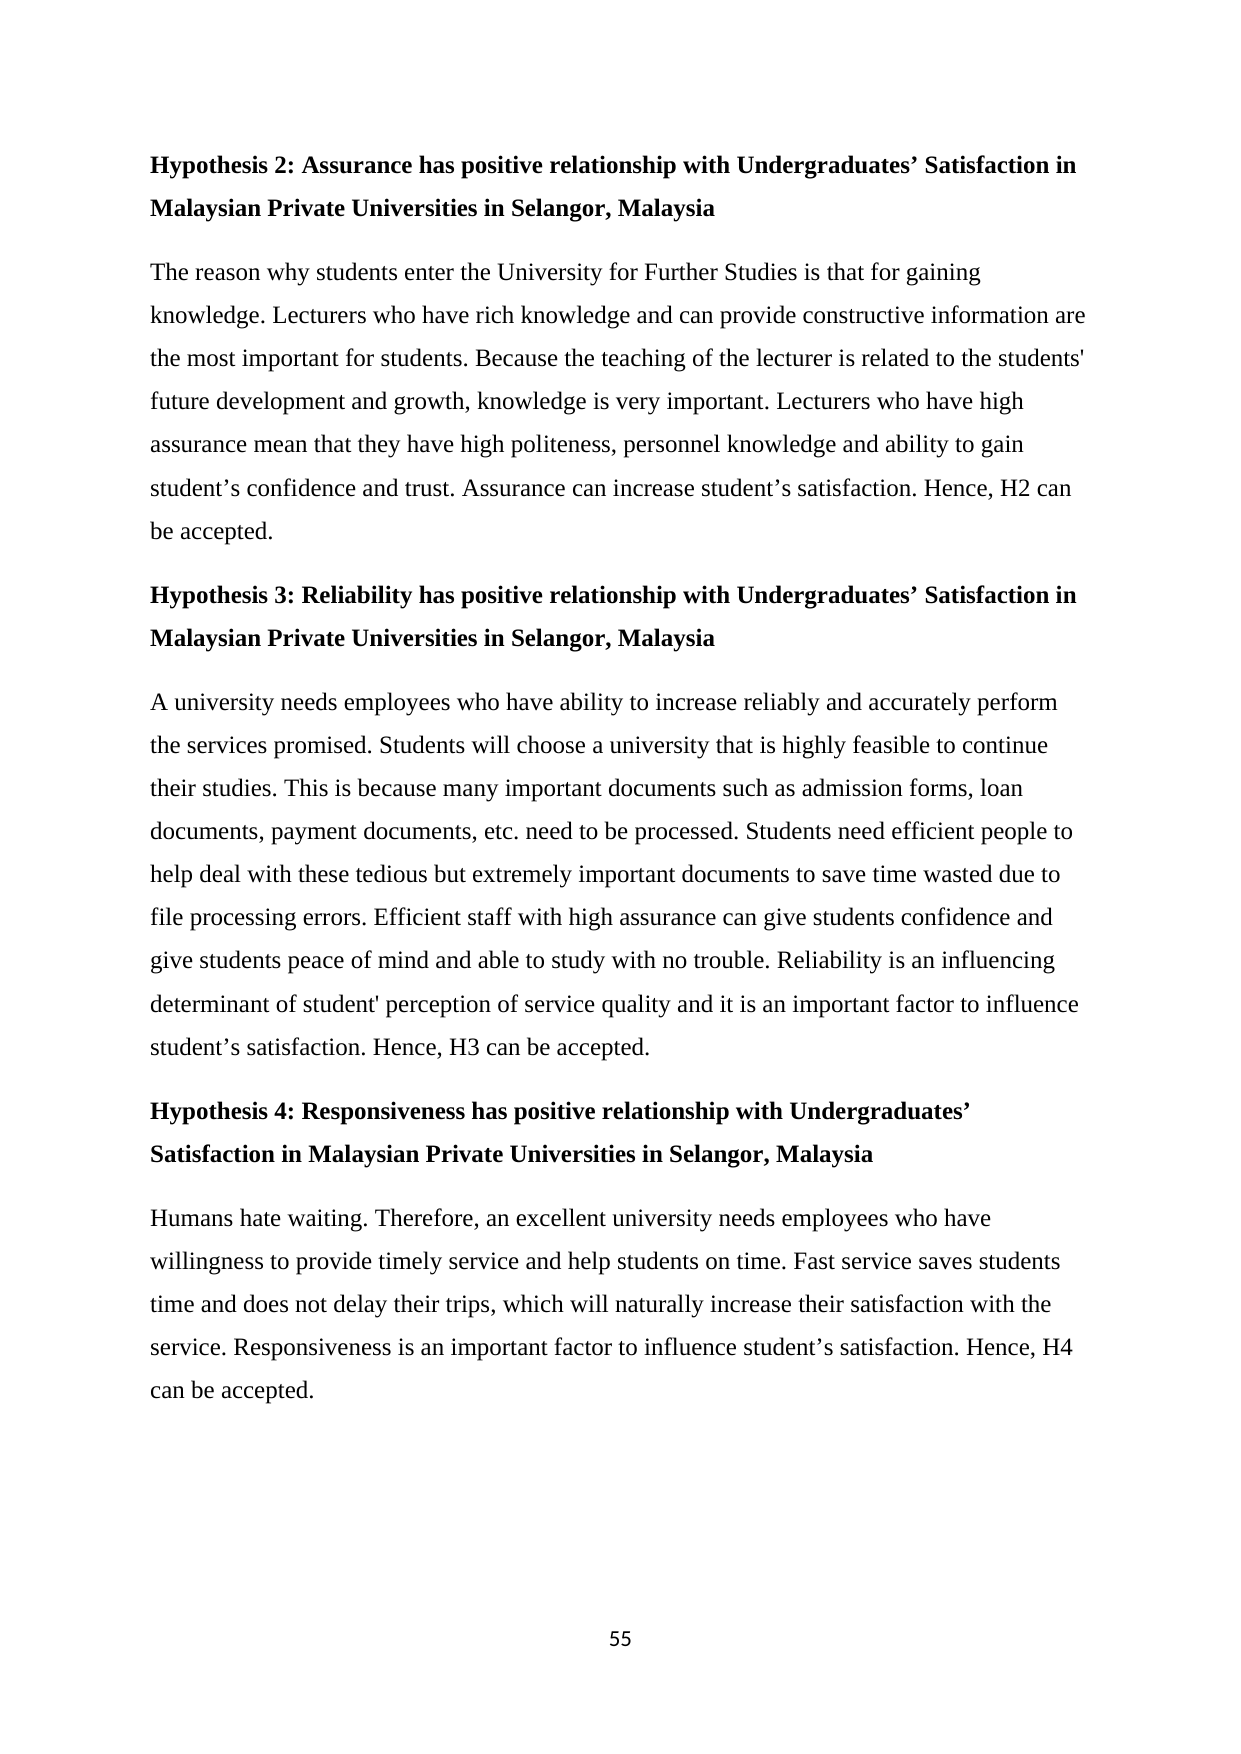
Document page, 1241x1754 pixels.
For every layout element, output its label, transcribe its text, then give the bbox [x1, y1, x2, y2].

text Hypothesis 3: Reliability has positive relationship with Undergraduates’ Satisfaction in Malaysian Private Universities in Selangor, Malaysia [150, 580, 1090, 652]
text Hypothesis 2: Assurance has positive relationship with Undergraduates’ Satisfaction in Malaysian Private Universities in Selangor, Malaysia [150, 150, 1090, 222]
text A university needs employees who have ability to increase reliably and accurately perform the services promised. Students will choose a university that is highly feasible to continue their studies. This is because many important documents such as admission forms, loan documents, payment documents, etc. need to be processed. Students need efficient people to help deal with these tedious but extremely important documents to save time wasted due to file processing errors. Efficient staff with high assurance can give students confidence and give students peace of mind and able to study with no trouble. Reliability is an influencing determinant of student' perception of service quality and it is an important factor to influence student’s satisfaction. Hence, H3 can be accepted. [150, 687, 1090, 1061]
text The reason why students enter the University for Further Studies is that for gaining knowledge. Lecturers who have rich knowledge and can provide constructive information are the most important for students. Because the teaching of the lecturer is related to the students' future development and growth, knowledge is very important. Lecturers who have high assurance mean that they have high politeness, personnel knowledge and ability to gain student’s confidence and trust. Assurance can increase student’s satisfaction. Hence, H2 can be accepted. [150, 257, 1090, 544]
text Humans hate waiting. Therefore, an excellent university needs employees who have willingness to provide timely service and help students on time. Fast service saves students time and does not delay their trips, which will naturally increase their satisfaction with the service. Responsiveness is an important factor to influence student’s satisfaction. Hence, H4 can be accepted. [150, 1203, 1090, 1404]
text Hypothesis 4: Responsiveness has positive relationship with Undergraduates’ Satisfaction in Malaysian Private Universities in Selangor, Malaysia [150, 1096, 1090, 1168]
